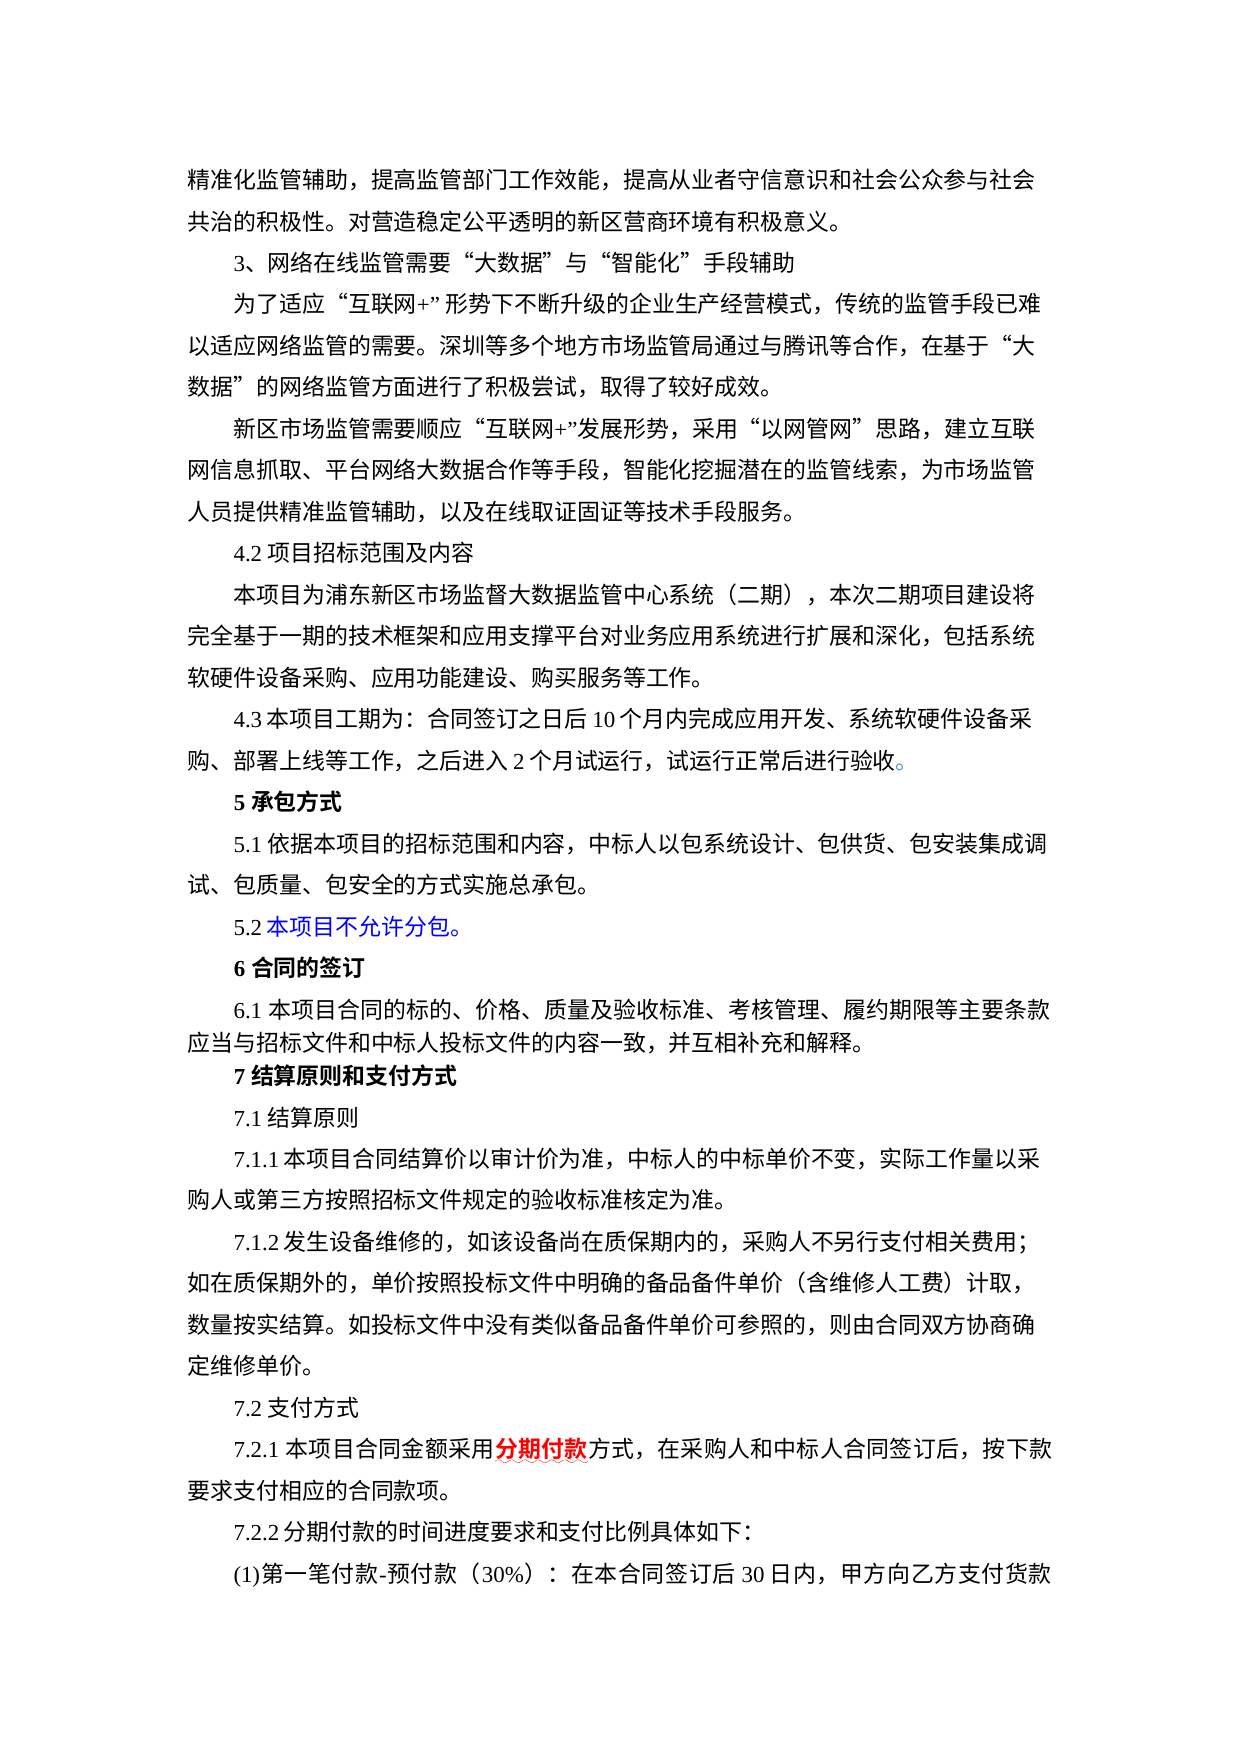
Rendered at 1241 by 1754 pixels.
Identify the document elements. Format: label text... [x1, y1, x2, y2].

text 6 合同的签订 [187, 950, 1053, 983]
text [187, 1555, 1053, 1589]
text 新区市场监管需要顺应“互联网+”发展形势，采用“以网管网”思路，建立互联网信息抓取、平台网络大数据合作等手段，智能化挖掘潜在的监管线索，为市场监管人员提供精准监管辅助，以及在线取证固证等技术手段服务。 [187, 411, 1053, 527]
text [187, 162, 1053, 237]
text 4.2 项目招标范围及内容 [187, 535, 1053, 568]
text 7.2 支付方式 [187, 1389, 1053, 1423]
text 3、网络在线监管需要“大数据”与“智能化”手段辅助 [187, 245, 1053, 278]
text 本项目为浦东新区市场监督大数据监管中心系统（二期），本次二期项目建设将完全基于一期的技术框架和应用支撑平台对业务应用系统进行扩展和深化，包括系统软硬件设备采购、应用功能建设、购买服务等工作。 [187, 577, 1053, 693]
text 7.1 结算原则 [187, 1099, 1053, 1133]
text 7.2.2分期付款的时间进度要求和支付比例具体如下： [187, 1514, 1053, 1547]
text 5 承包方式 [187, 784, 1053, 817]
text 7.2.1 本项目合同金额采用分期付款方式，在采购人和中标人合同签订后，按下款要求支付相应的合同款项。 [187, 1431, 1053, 1506]
text 7 结算原则和支付方式 [187, 1058, 1053, 1091]
text 6.1 本项目合同的标的、价格、质量及验收标准、考核管理、履约期限等主要条款应当与招标文件和中标人投标文件的内容一致，并互相补充和解释。 [187, 991, 1053, 1058]
text 为了适应“互联网+” 形势下不断升级的企业生产经营模式，传统的监管手段已难以适应网络监管的需要。深圳等多个地方市场监管局通过与腾讯等合作，在基于“大数据”的网络监管方面进行了积极尝试，取得了较好成效。 [187, 286, 1053, 402]
text 4.3本项目工期为：合同签订之日后10个月内完成应用开发、系统软硬件设备采购、部署上线等工作，之后进入2个月试运行，试运行正常后进行验收。 [187, 701, 1053, 776]
text 5.1 依据本项目的招标范围和内容，中标人以包系统设计、包供货、包安装集成调试、包质量、包安全的方式实施总承包。 [187, 826, 1053, 900]
text 7.1.2发生设备维修的，如该设备尚在质保期内的，采购人不另行支付相关费用；如在质保期外的，单价按照投标文件中明确的备品备件单价（含维修人工费）计取，数量按实结算。如投标文件中没有类似备品备件单价可参照的，则由合同双方协商确定维修单价。 [187, 1224, 1053, 1381]
text 7.1.1本项目合同结算价以审计价为准，中标人的中标单价不变，实际工作量以采购人或第三方按照招标文件规定的验收标准核定为准。 [187, 1141, 1053, 1216]
text 5.2本项目不允许分包。 [187, 908, 1053, 942]
